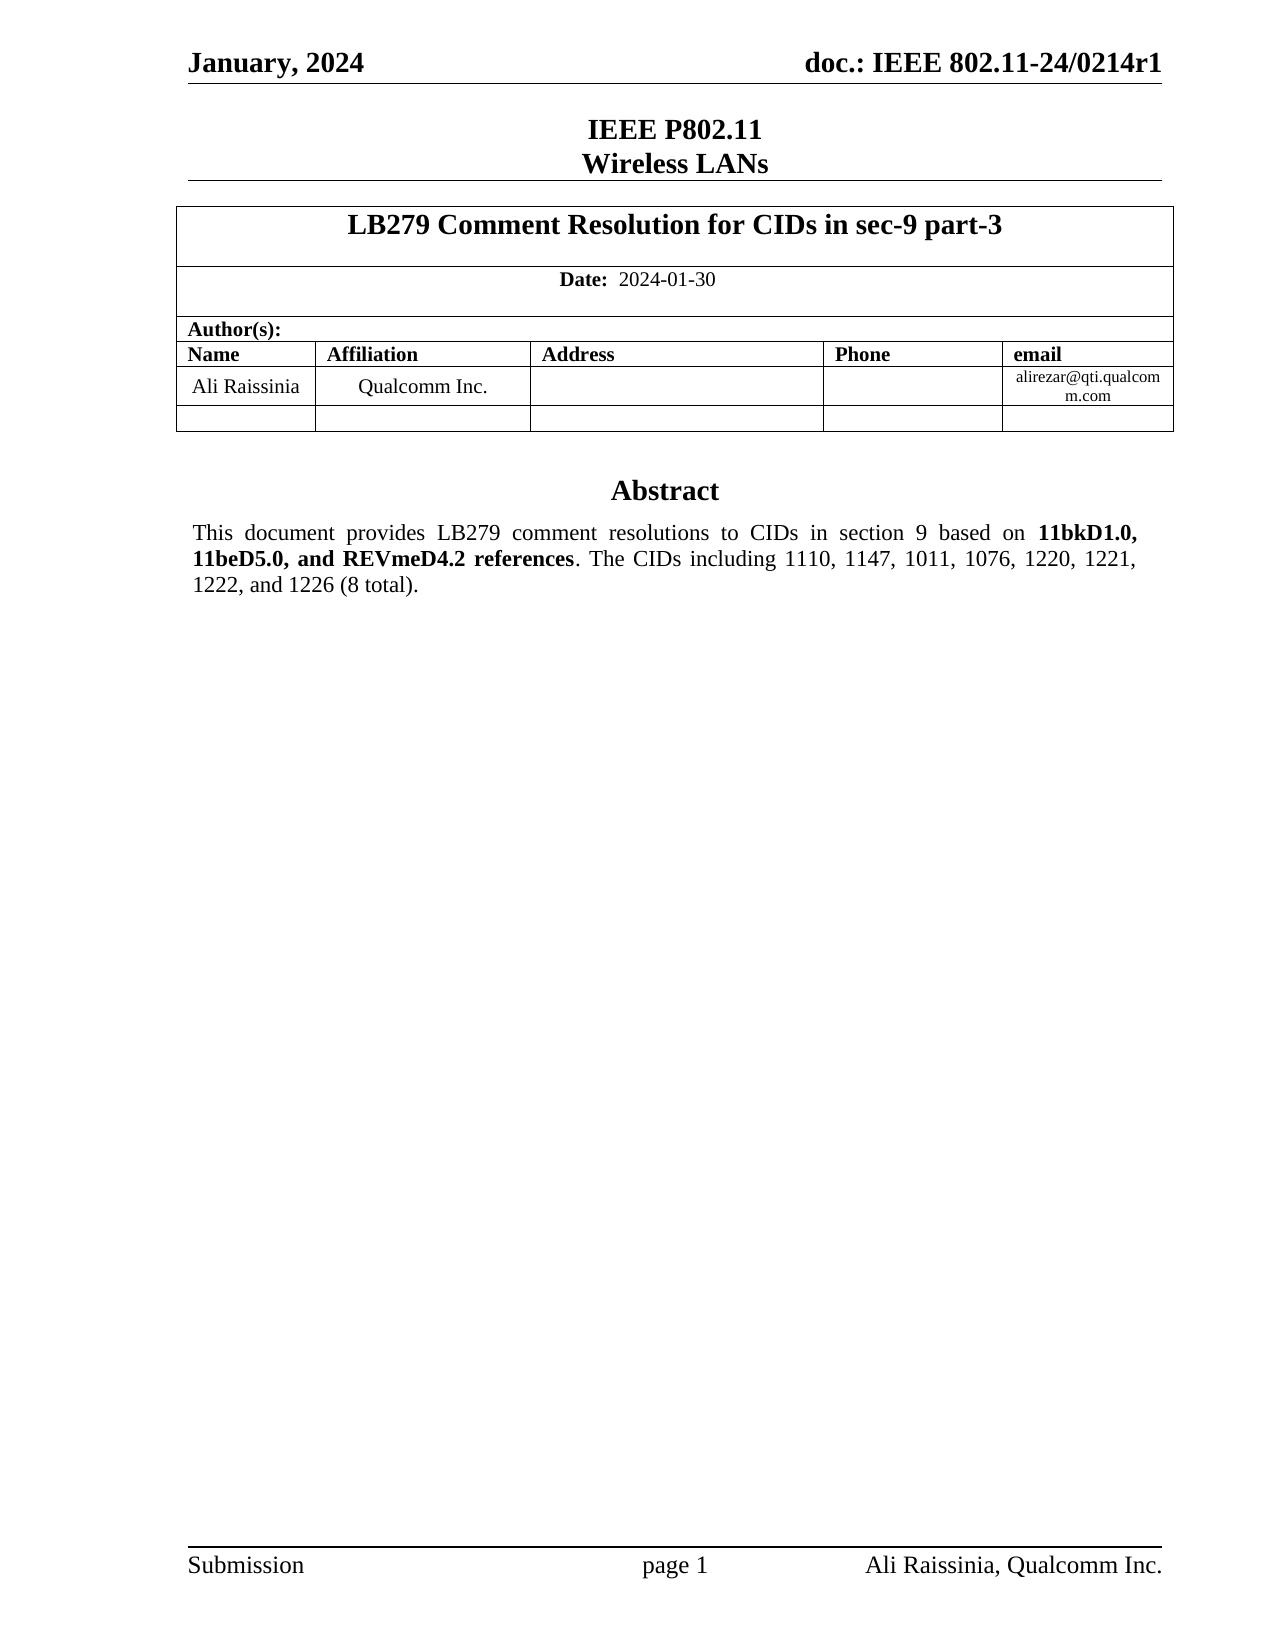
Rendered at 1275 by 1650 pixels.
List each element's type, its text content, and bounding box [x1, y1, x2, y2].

table_cell [1003, 406, 1173, 431]
table_cell Name [177, 342, 315, 366]
table_cell Affiliation [316, 342, 530, 366]
table_cell [316, 406, 530, 431]
table_cell Author(s): [177, 317, 1173, 341]
table_cell Ali Raissinia [177, 367, 315, 405]
table_cell Address [531, 342, 823, 366]
table_cell Date: 2024-01-30 [177, 267, 1173, 316]
table_cell [824, 367, 1002, 405]
table_cell [824, 406, 1002, 431]
table_cell Qualcomm Inc. [316, 367, 530, 405]
table_header LB279 Comment Resolution for CIDs in sec-9 part-3 [177, 207, 1173, 266]
table_cell [531, 367, 823, 405]
table_cell alirezar@qti.qualcomm.com [1003, 367, 1173, 405]
table_cell [531, 406, 823, 431]
table_cell [177, 406, 315, 431]
table_cell Phone [824, 342, 1002, 366]
table_cell email [1003, 342, 1173, 366]
text IEEE P802.11 Wireless LANs [187, 112, 1162, 181]
